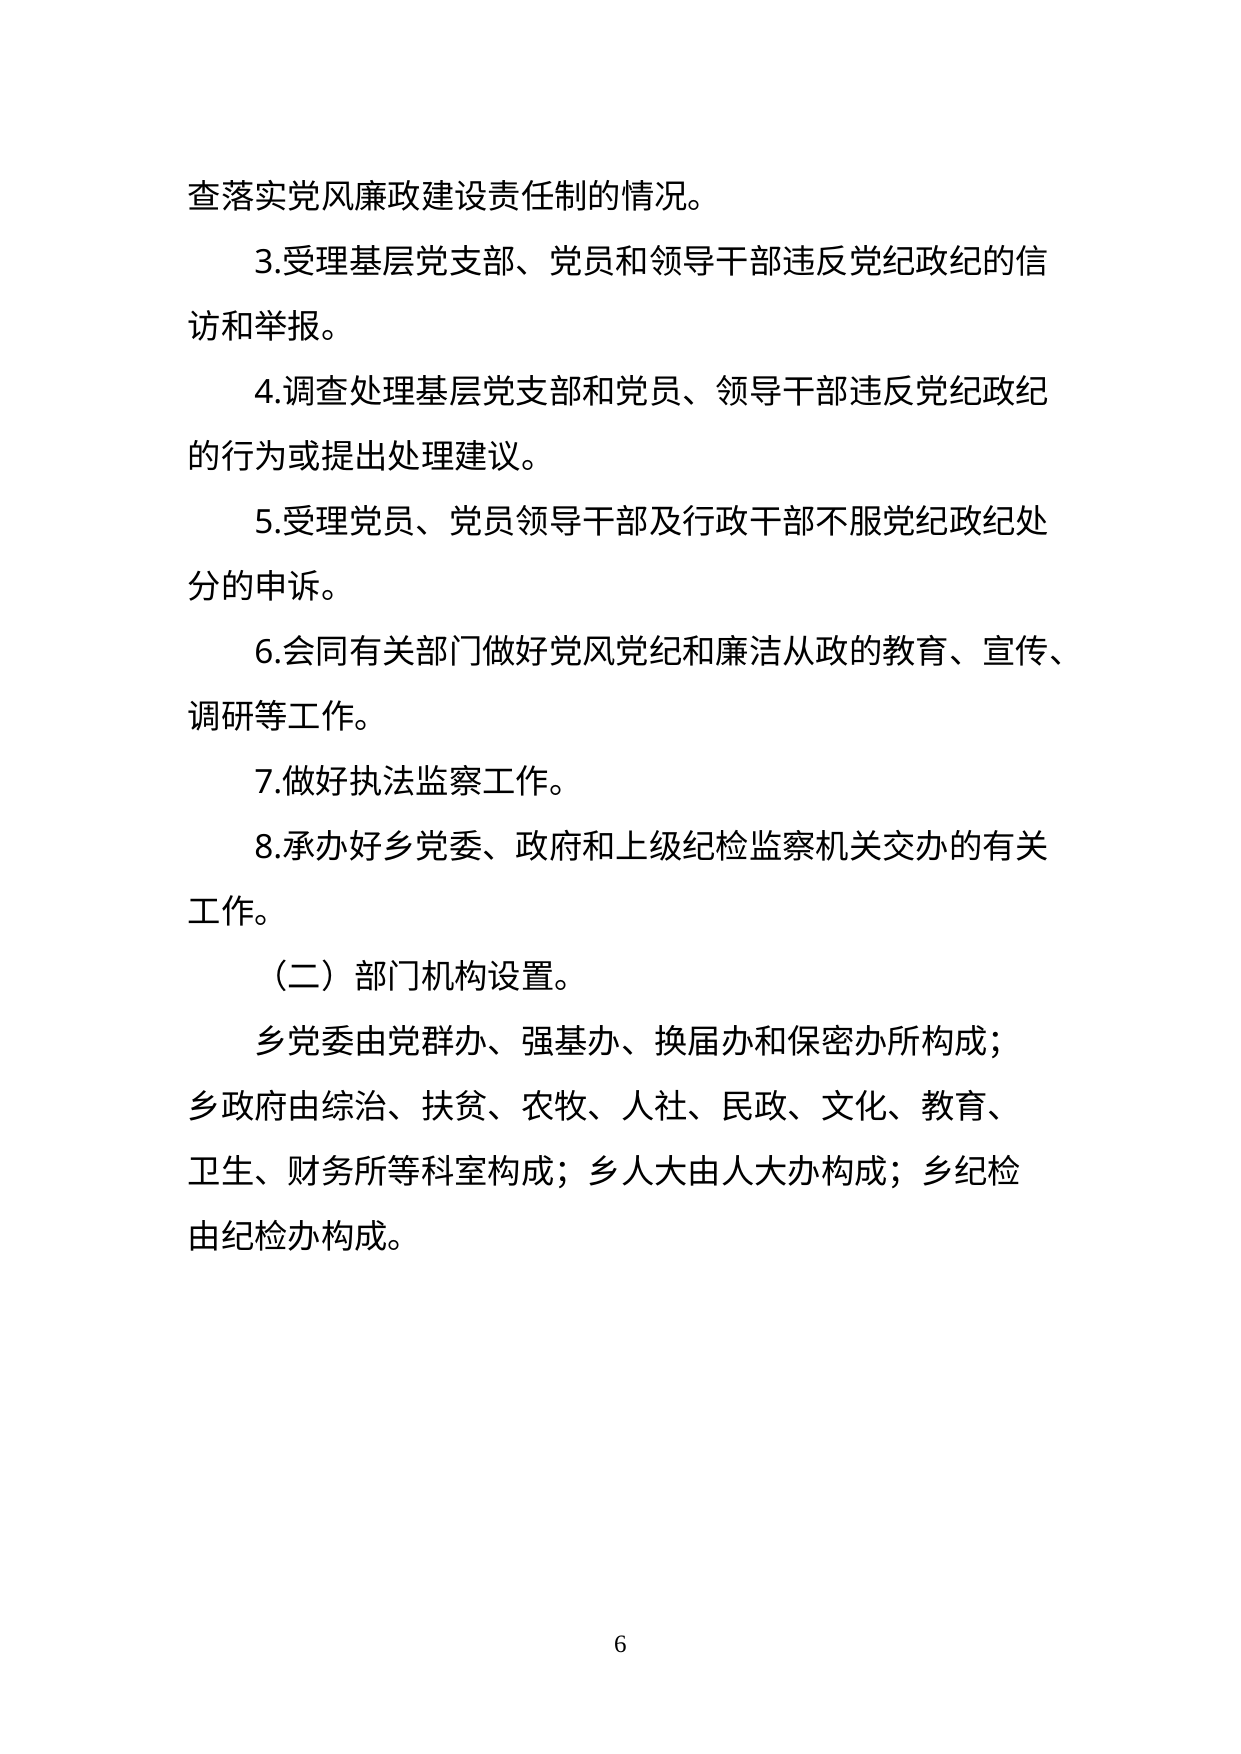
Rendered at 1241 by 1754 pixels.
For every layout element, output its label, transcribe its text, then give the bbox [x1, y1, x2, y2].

text 4.调查处理基层党支部和党员、领导干部违反党纪政纪的行为或提出处理建议。 [187, 357, 1053, 487]
text 5.受理党员、党员领导干部及行政干部不服党纪政纪处分的申诉。 [187, 487, 1053, 617]
text 7.做好执法监察工作。 [187, 747, 1053, 812]
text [187, 162, 1053, 227]
text 6.会同有关部门做好党风党纪和廉洁从政的教育、宣传、调研等工作。 [187, 617, 1053, 747]
text 3.受理基层党支部、党员和领导干部违反党纪政纪的信访和举报。 [187, 227, 1053, 357]
text 乡党委由党群办、强基办、换届办和保密办所构成；乡政府由综治、扶贫、农牧、人社、民政、文化、教育、卫生、财务所等科室构成；乡人大由人大办构成；乡纪检由纪检办构成。 [187, 1007, 1053, 1267]
text （二）部门机构设置。 [187, 942, 1053, 1007]
text 8.承办好乡党委、政府和上级纪检监察机关交办的有关工作。 [187, 812, 1053, 942]
